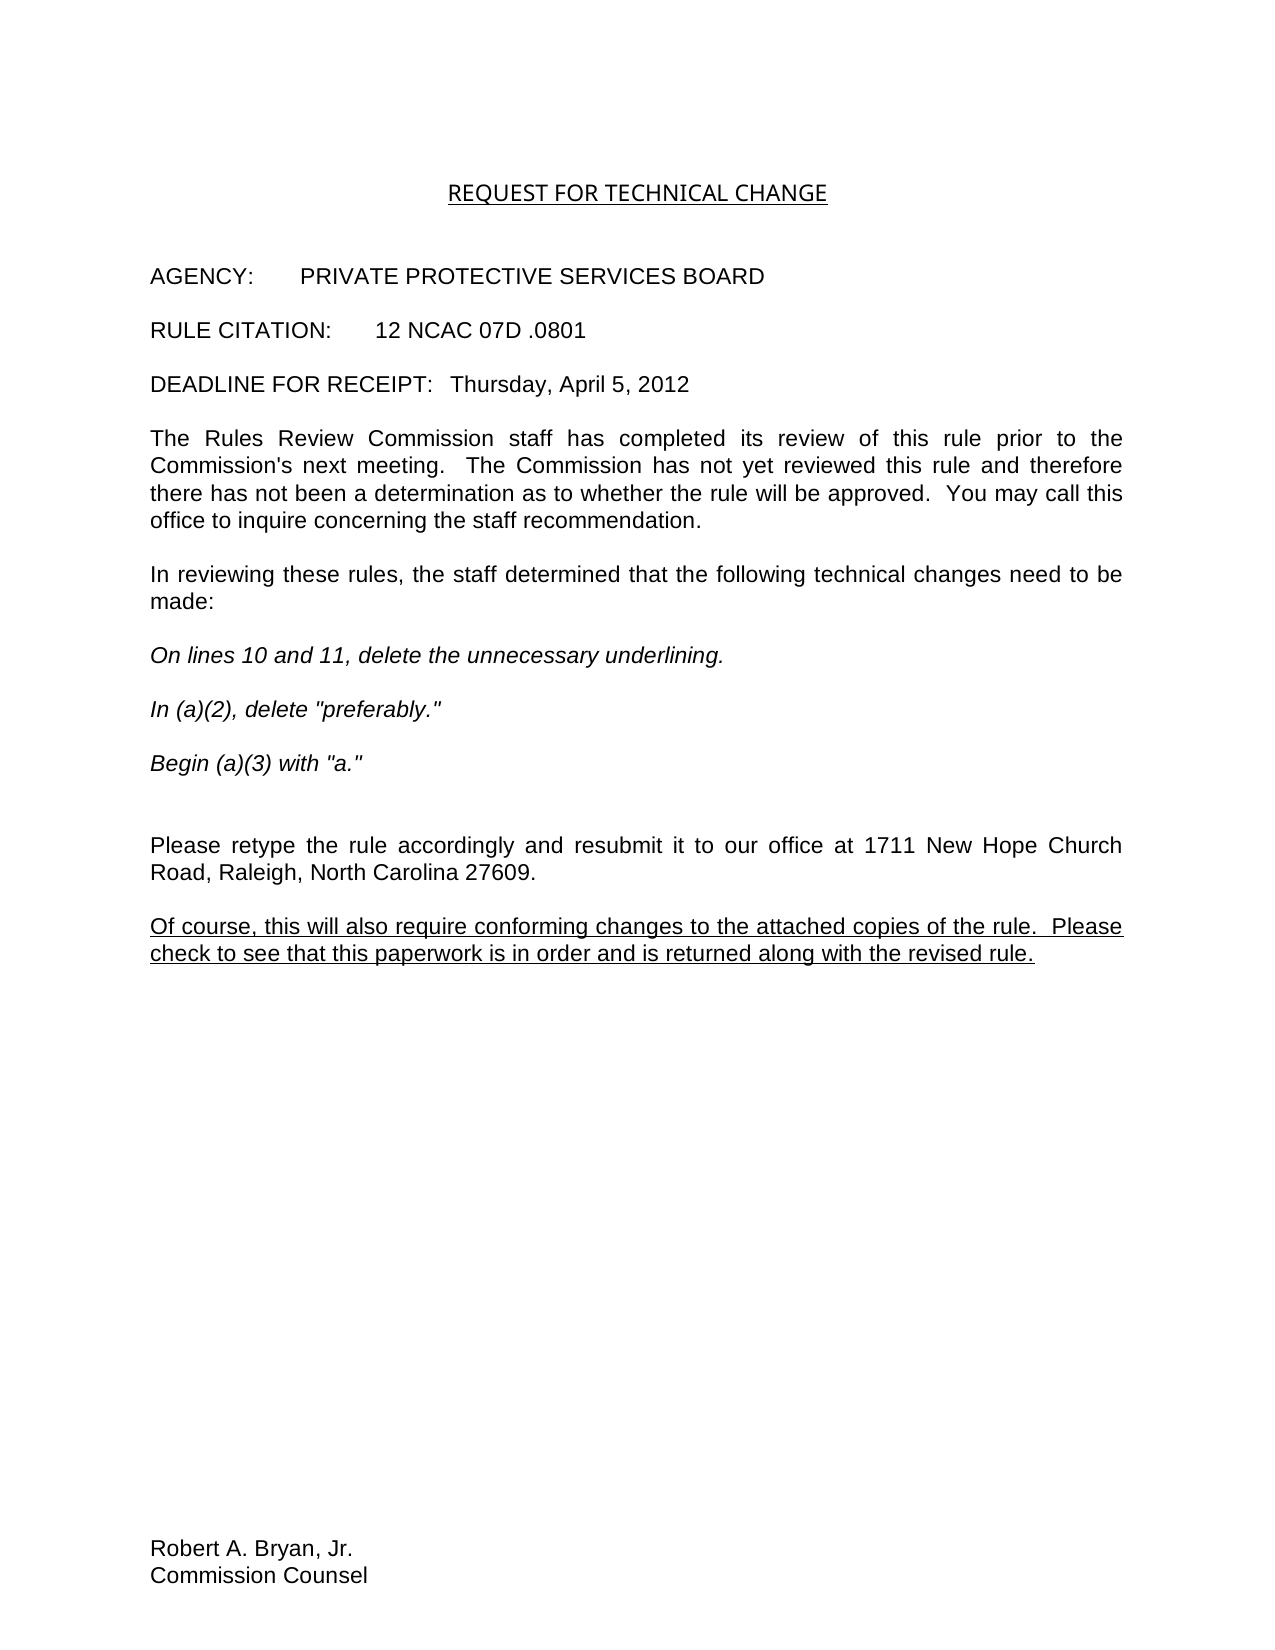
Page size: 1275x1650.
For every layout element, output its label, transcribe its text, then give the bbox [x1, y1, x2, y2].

text In (a)(2), delete "preferably." [150, 696, 1125, 723]
text AGENCY: PRIVATE PROTECTIVE SERVICES BOARD [150, 262, 1125, 289]
text In reviewing these rules, the staff determined that the following technical changes need to be made: [150, 560, 1125, 614]
title REQUEST FOR TECHNICAL CHANGE [150, 177, 1125, 208]
text Begin (a)(3) with "a." [150, 750, 1125, 777]
text DEADLINE FOR RECEIPT: Thursday, April 5, 2012 [150, 371, 1125, 398]
text Of course, this will also require conforming changes to the attached copies of the rule. Please check to see that this paperwork is in order and is returned along with the revised rule. [150, 912, 1125, 966]
text On lines 10 and 11, delete the unnecessary underlining. [150, 641, 1125, 668]
text The Rules Review Commission staff has completed its review of this rule prior to the Commission's next meeting. The Commission has not yet reviewed this rule and therefore there has not been a determination as to whether the rule will be approved. You may call this office to inquire concerning the staff recommendation. [150, 425, 1125, 533]
text Please retype the rule accordingly and resubmit it to our office at , , . [150, 831, 1125, 885]
text RULE CITATION: 12 NCAC 07D .0801 [150, 316, 1125, 343]
